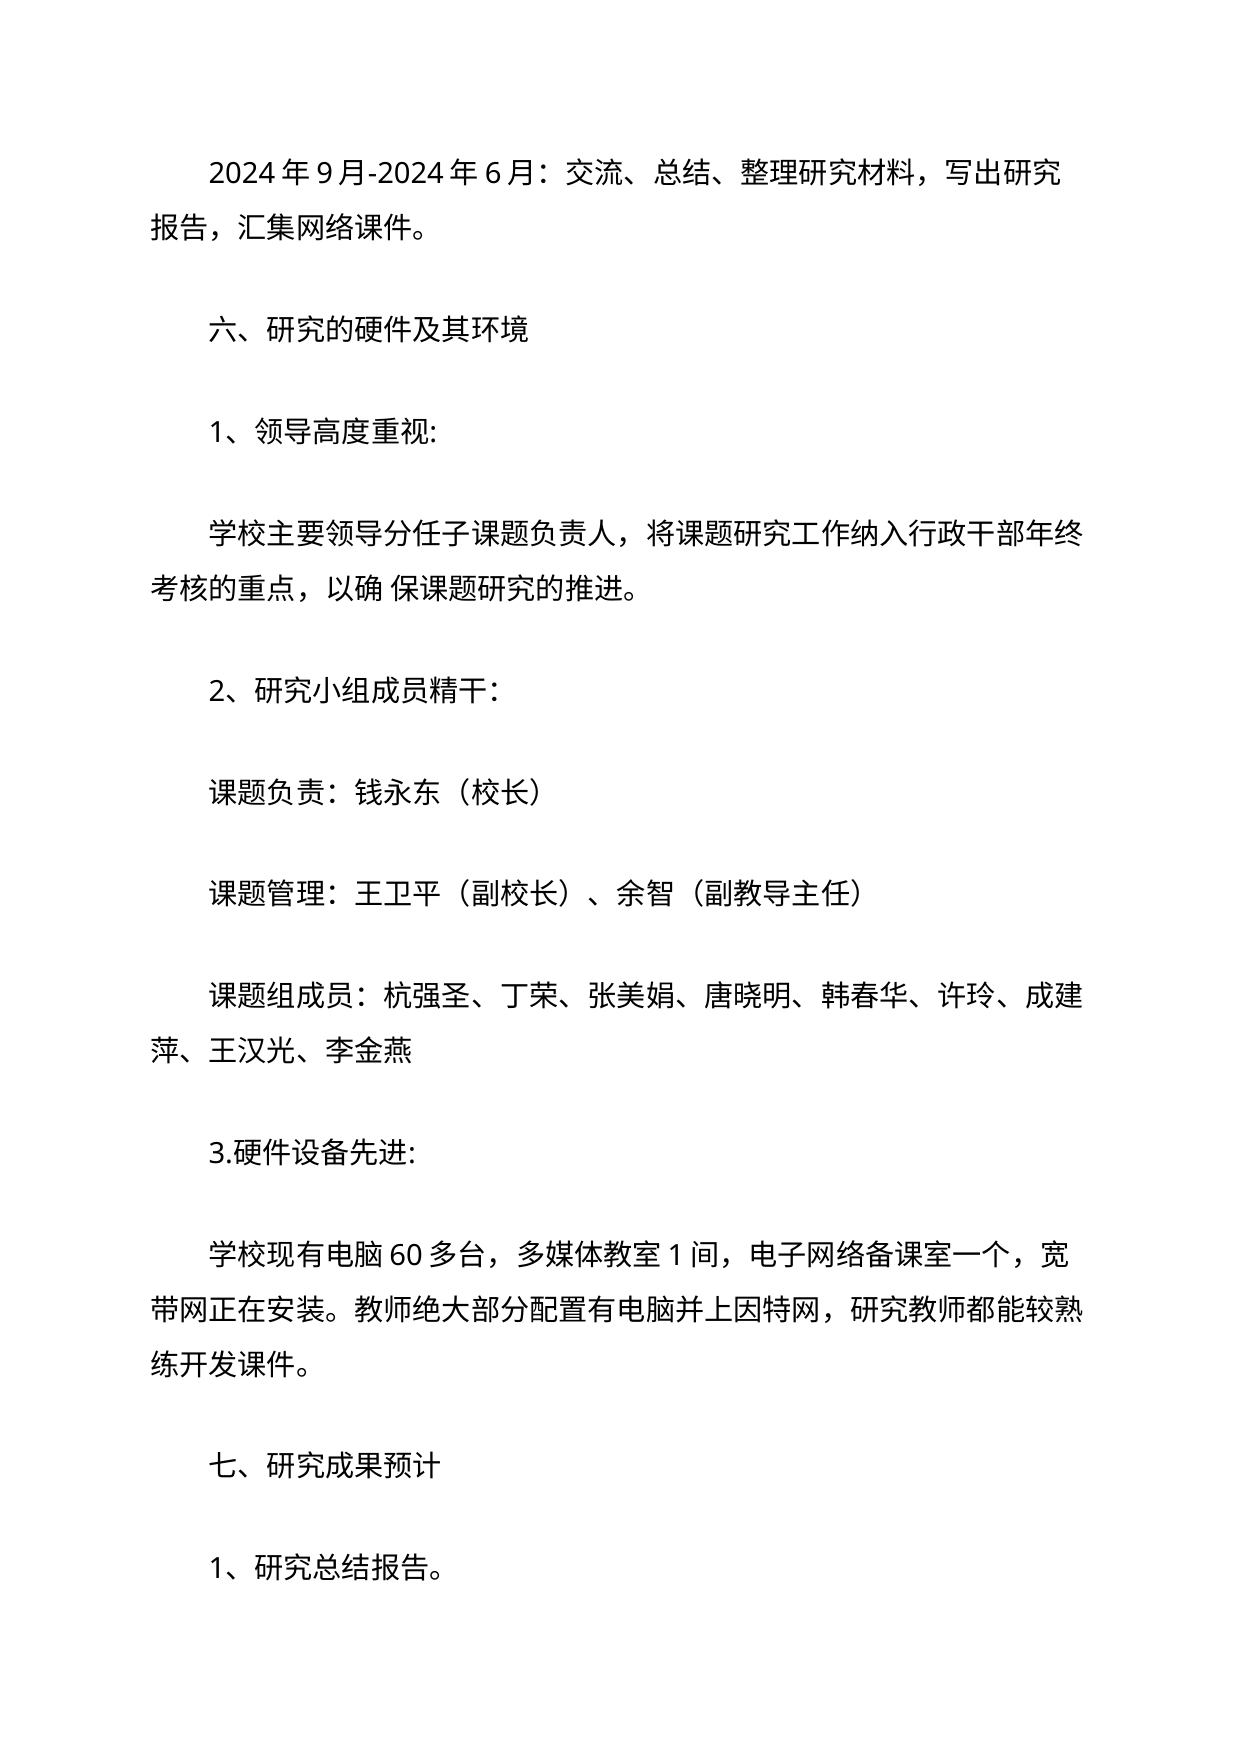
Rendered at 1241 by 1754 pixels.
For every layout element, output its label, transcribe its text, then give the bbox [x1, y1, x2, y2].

text 1、领导高度重视: [150, 408, 1090, 451]
text 课题管理：王卫平（副校长）、余智（副教导主任） [150, 871, 1090, 913]
text 2、研究小组成员精干： [150, 667, 1090, 709]
text 学校现有电脑60多台，多媒体教室1间，电子网络备课室一个，宽带网正在安装。教师绝大部分配置有电脑并上因特网，研究教师都能较熟练开发课件。 [150, 1231, 1090, 1383]
text 3.硬件设备先进: [150, 1129, 1090, 1172]
text 课题负责：钱永东（校长） [150, 769, 1090, 811]
text 2024年9月-2024年6月：交流、总结、整理研究材料，写出研究报告，汇集网络课件。 [150, 150, 1090, 247]
text 1、研究总结报告。 [150, 1545, 1090, 1587]
text 七、研究成果预计 [150, 1443, 1090, 1485]
text 学校主要领导分任子课题负责人，将课题研究工作纳入行政干部年终考核的重点，以确 保课题研究的推进。 [150, 511, 1090, 608]
text 课题组成员：杭强圣、丁荣、张美娟、唐晓明、韩春华、许玲、成建萍、王汉光、李金燕 [150, 973, 1090, 1070]
text 六、研究的硬件及其环境 [150, 307, 1090, 349]
